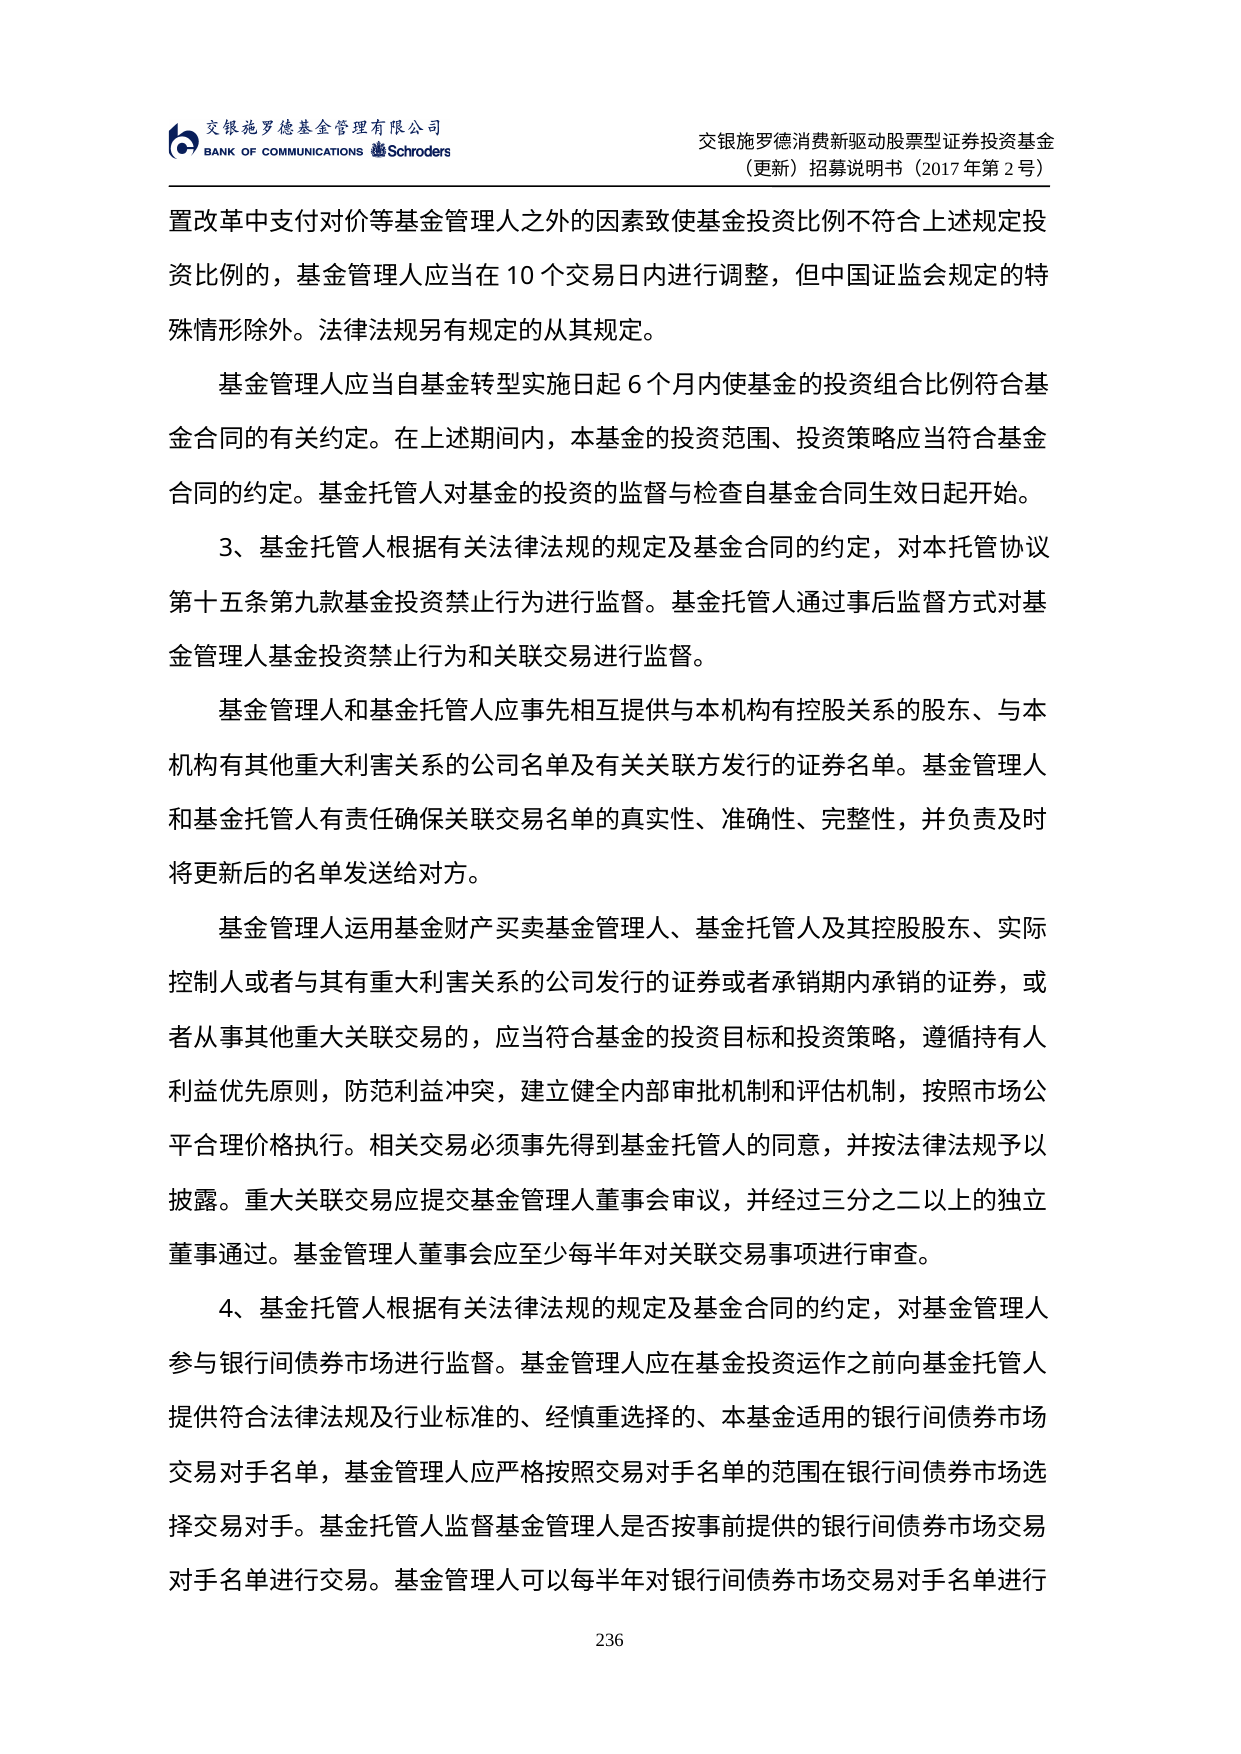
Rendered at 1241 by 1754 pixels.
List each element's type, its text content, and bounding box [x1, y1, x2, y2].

text 因证券/期货市场波动、上市公司/证券发行人合并、基金规模变动、股权分置改革中支付对价等基金管理人之外的因素致使基金投资比例不符合上述规定投资比例的，基金管理人应当在10个交易日内进行调整，但中国证监会规定的特殊情形除外。法律法规另有规定的从其规定。 [169, 201, 1050, 346]
text 3、基金托管人根据有关法律法规的规定及基金合同的约定，对本托管协议第十五条第九款基金投资禁止行为进行监督。基金托管人通过事后监督方式对基金管理人基金投资禁止行为和关联交易进行监督。 [169, 528, 1050, 673]
text 基金管理人和基金托管人应事先相互提供与本机构有控股关系的股东、与本机构有其他重大利害关系的公司名单及有关关联方发行的证券名单。基金管理人和基金托管人有责任确保关联交易名单的真实性、准确性、完整性，并负责及时将更新后的名单发送给对方。 [169, 691, 1050, 890]
text 基金管理人运用基金财产买卖基金管理人、基金托管人及其控股股东、实际控制人或者与其有重大利害关系的公司发行的证券或者承销期内承销的证券，或者从事其他重大关联交易的，应当符合基金的投资目标和投资策略，遵循持有人利益优先原则，防范利益冲突，建立健全内部审批机制和评估机制，按照市场公平合理价格执行。相关交易必须事先得到基金托管人的同意，并按法律法规予以披露。重大关联交易应提交基金管理人董事会审议，并经过三分之二以上的独立董事通过。基金管理人董事会应至少每半年对关联交易事项进行审查。 [169, 908, 1050, 1271]
picture [168, 119, 451, 159]
text 基金管理人应当自基金转型实施日起6个月内使基金的投资组合比例符合基金合同的有关约定。在上述期间内，本基金的投资范围、投资策略应当符合基金合同的约定。基金托管人对基金的投资的监督与检查自基金合同生效日起开始。 [169, 364, 1050, 509]
